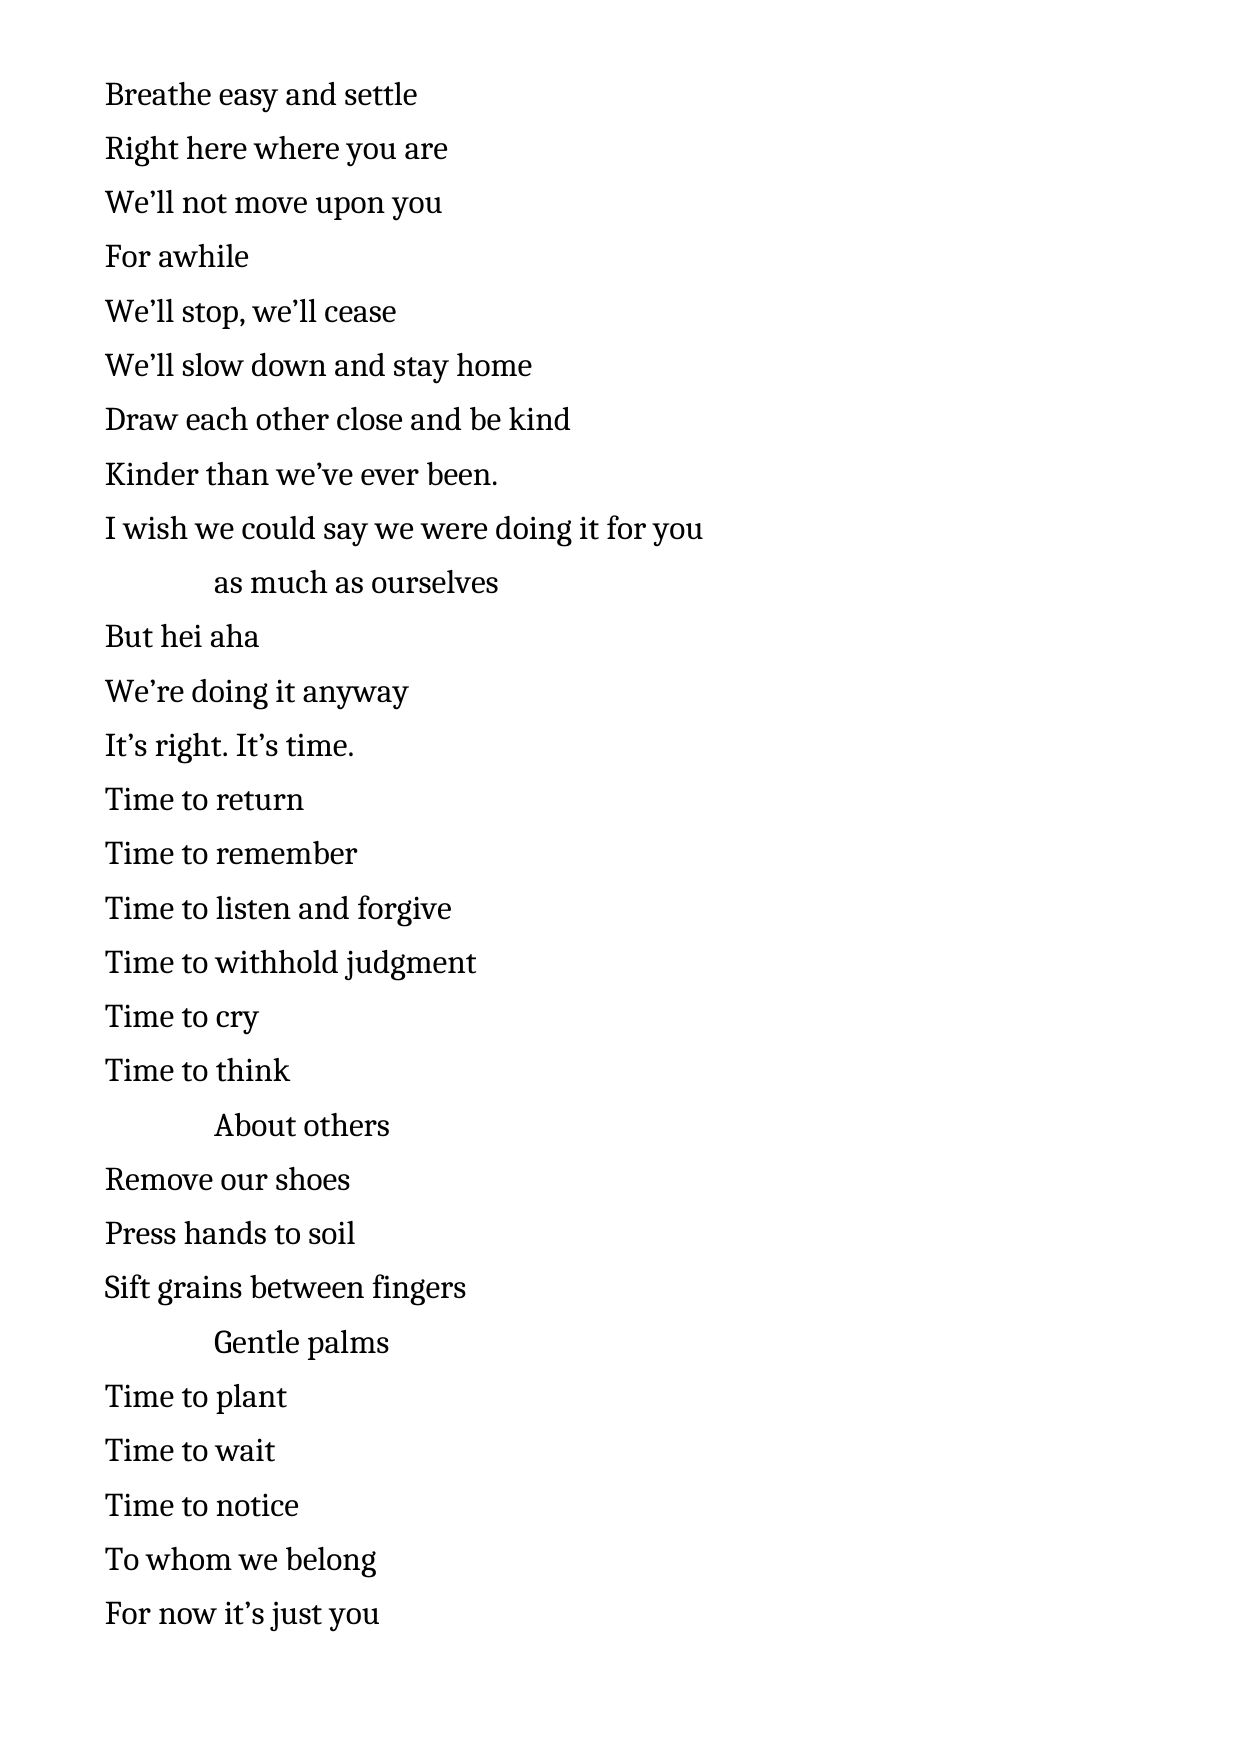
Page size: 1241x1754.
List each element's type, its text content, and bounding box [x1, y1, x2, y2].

text To whom we belong [104, 1540, 1162, 1579]
text Time to notice [104, 1486, 1162, 1524]
text Press hands to soil [104, 1215, 1162, 1253]
text Right here where you are [104, 129, 1162, 168]
text Time to remember [104, 835, 1162, 873]
text For now it’s just you [104, 1594, 1162, 1633]
text Breathe easy and settle [104, 75, 1162, 113]
text For awhile [104, 238, 1162, 276]
text Draw each other close and be kind [104, 401, 1162, 439]
text Time to plant [104, 1377, 1162, 1416]
text It’s right. It’s time. [104, 726, 1162, 764]
text Time to return [104, 781, 1162, 819]
text Time to think [104, 1052, 1162, 1090]
text We’ll stop, we’ll cease [104, 292, 1162, 330]
text We’re doing it anyway [104, 672, 1162, 710]
text We’ll slow down and stay home [104, 346, 1162, 385]
text Kinder than we’ve ever been. [104, 455, 1162, 493]
text Remove our shoes [104, 1160, 1162, 1199]
text We’ll not move upon you [104, 183, 1162, 222]
text Time to cry [104, 998, 1162, 1036]
text Sift grains between fingers [104, 1269, 1162, 1307]
text But hei aha [104, 618, 1162, 656]
text Time to listen and forgive [104, 889, 1162, 927]
text as much as ourselves [104, 563, 1162, 602]
text Time to wait [104, 1432, 1162, 1470]
text About others [104, 1106, 1162, 1144]
text I wish we could say we were doing it for you [104, 509, 1162, 547]
text Gentle palms [104, 1323, 1162, 1362]
text Time to withhold judgment [104, 943, 1162, 982]
